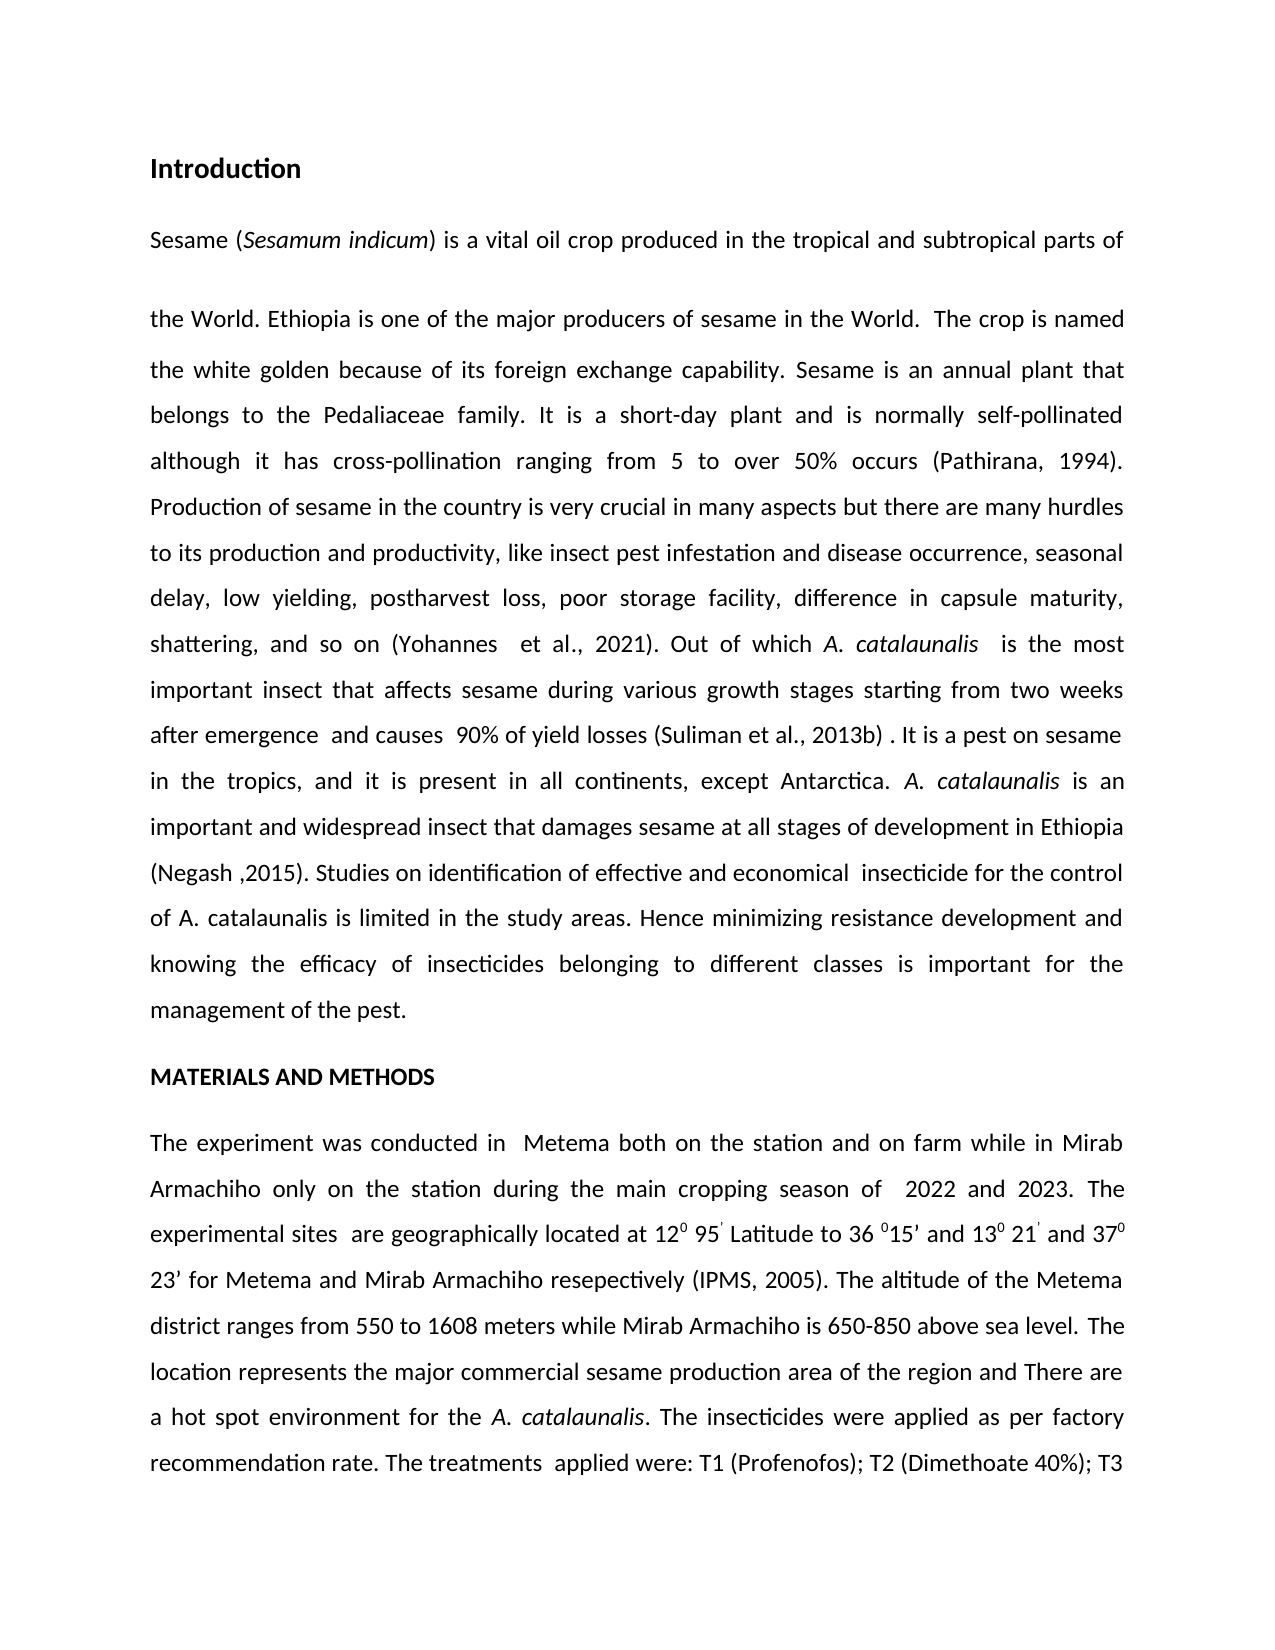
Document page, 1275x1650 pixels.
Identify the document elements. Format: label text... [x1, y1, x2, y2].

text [150, 1127, 1125, 1478]
text Introduction [150, 150, 1125, 186]
text Sesame (Sesamum indicum) is a vital oil crop produced in the tropical and subtropical parts of the World. Ethiopia is one of the major producers of sesame in the World. The crop is named the white golden because of its foreign exchange capability. Sesame is an annual plant that belongs to the Pedaliaceae family. It is a short-day plant and is normally self-pollinated although it has cross-pollination ranging from 5 to over 50% occurs (Pathirana, 1994). Production of sesame in the country is very crucial in many aspects but there are many hurdles to its production and productivity, like insect pest infestation and disease occurrence, seasonal delay, low yielding, postharvest loss, poor storage facility, difference in capsule maturity, shattering, and so on (Yohannes et al., 2021). Out of which A. catalaunalis is the most important insect that affects sesame during various growth stages starting from two weeks after emergence and causes 90% of yield losses (Suliman et al., 2013b) . It is a pest on sesame in the tropics, and it is present in all continents, except Antarctica. A. catalaunalis is an important and widespread insect that damages sesame at all stages of development in Ethiopia (Negash ,2015). Studies on identification of effective and economical insecticide for the control of A. catalaunalis is limited in the study areas. Hence minimizing resistance development and knowing the efficacy of insecticides belonging to different classes is important for the management of the pest. [150, 224, 1125, 1024]
text MATERIALS AND METHODS [150, 1061, 1125, 1091]
